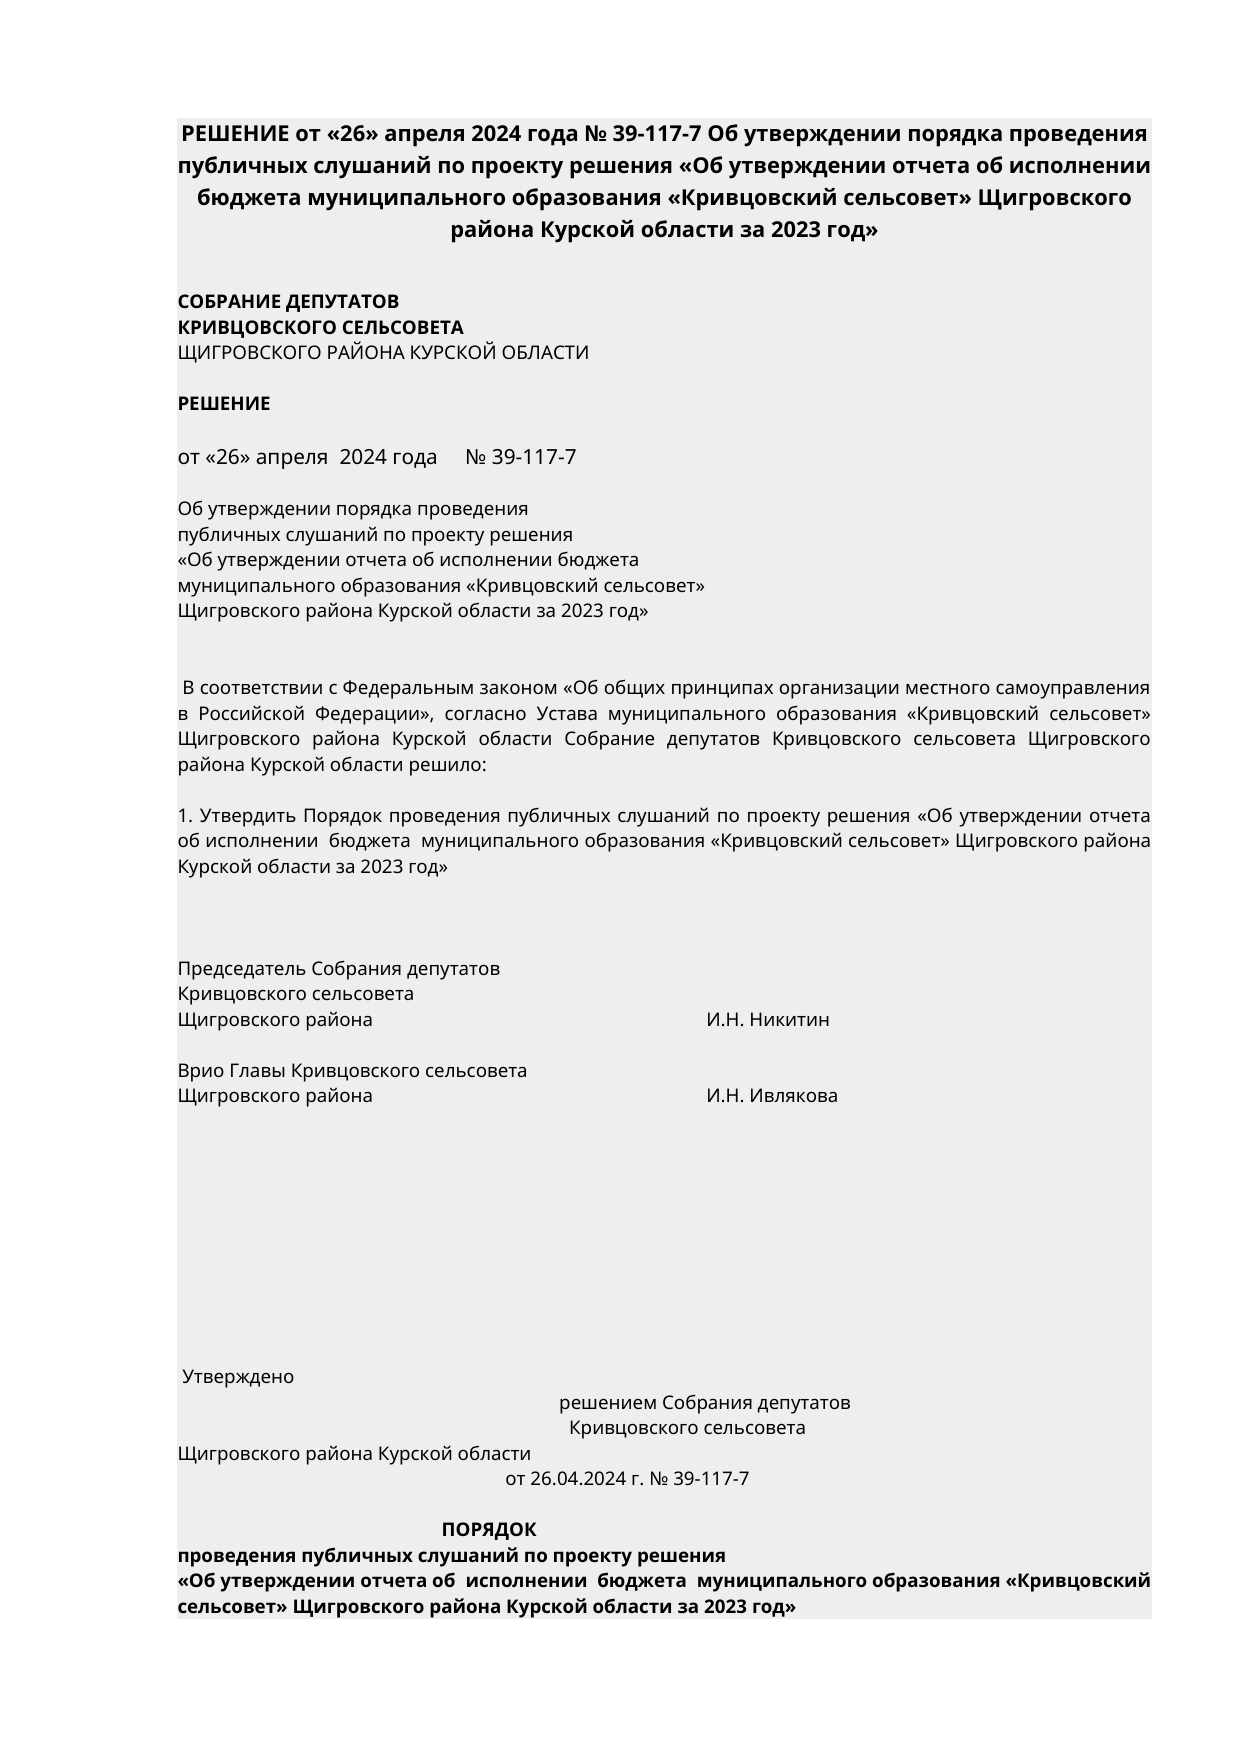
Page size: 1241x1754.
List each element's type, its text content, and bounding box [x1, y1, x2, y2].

text от 26.04.2024 г. № 39-117-7 [177, 1466, 1152, 1491]
text Щигровского района И.Н. Ивлякова [177, 1083, 1152, 1108]
text ЩИГРОВСКОГО РАЙОНА КУРСКОЙ ОБЛАСТИ [177, 340, 1152, 365]
text КРИВЦОВСКОГО СЕЛЬСОВЕТА [177, 314, 1152, 340]
text Кривцовского сельсовета [177, 981, 1152, 1006]
text ПОРЯДОК [177, 1517, 1152, 1542]
text Об утверждении порядка проведения [177, 496, 1152, 521]
text проведения публичных слушаний по проекту решения [177, 1542, 1152, 1568]
text «Об утверждении отчета об исполнении бюджета [177, 547, 1152, 572]
text муниципального образования «Кривцовский сельсовет» [177, 572, 1152, 598]
subtitle от «26» апреля 2024 года № 39-117-7 [177, 442, 1152, 470]
text РЕШЕНИЕ от «26» апреля 2024 года № 39-117-7 Об утверждении порядка проведения публичных слушаний по проекту решения «Об утверждении отчета об исполнении бюджета муниципального образования «Кривцовский сельсовет» Щигровского района Курской области за 2023 год» [177, 118, 1152, 244]
text РЕШЕНИЕ [177, 391, 1152, 416]
text Щигровского района Курской области за 2023 год» [177, 598, 1152, 623]
text 1. Утвердить Порядок проведения публичных слушаний по проекту решения «Об утверждении отчета об исполнении бюджета муниципального образования «Кривцовский сельсовет» Щигровского района Курской области за 2023 год» [177, 802, 1152, 878]
text Врио Главы Кривцовского сельсовета [177, 1057, 1152, 1083]
text В соответствии с Федеральным законом «Об общих принципах организации местного самоуправления в Российской Федерации», согласно Устава муниципального образования «Кривцовский сельсовет» Щигровского района Курской области Собрание депутатов Кривцовского сельсовета Щигровского района Курской области решило: [177, 674, 1152, 776]
text Утверждено [177, 1363, 1152, 1389]
text Щигровского района Курской области [177, 1440, 1152, 1466]
text «Об утверждении отчета об исполнении бюджета муниципального образования «Кривцовский сельсовет» Щигровского района Курской области за 2023 год» [177, 1568, 1152, 1619]
text Кривцовского сельсовета [177, 1414, 1152, 1440]
text Щигровского района И.Н. Никитин [177, 1006, 1152, 1032]
text решением Собрания депутатов [177, 1389, 1152, 1414]
text публичных слушаний по проекту решения [177, 521, 1152, 547]
text СОБРАНИЕ ДЕПУТАТОВ [177, 289, 1152, 314]
text Председатель Собрания депутатов [177, 955, 1152, 981]
